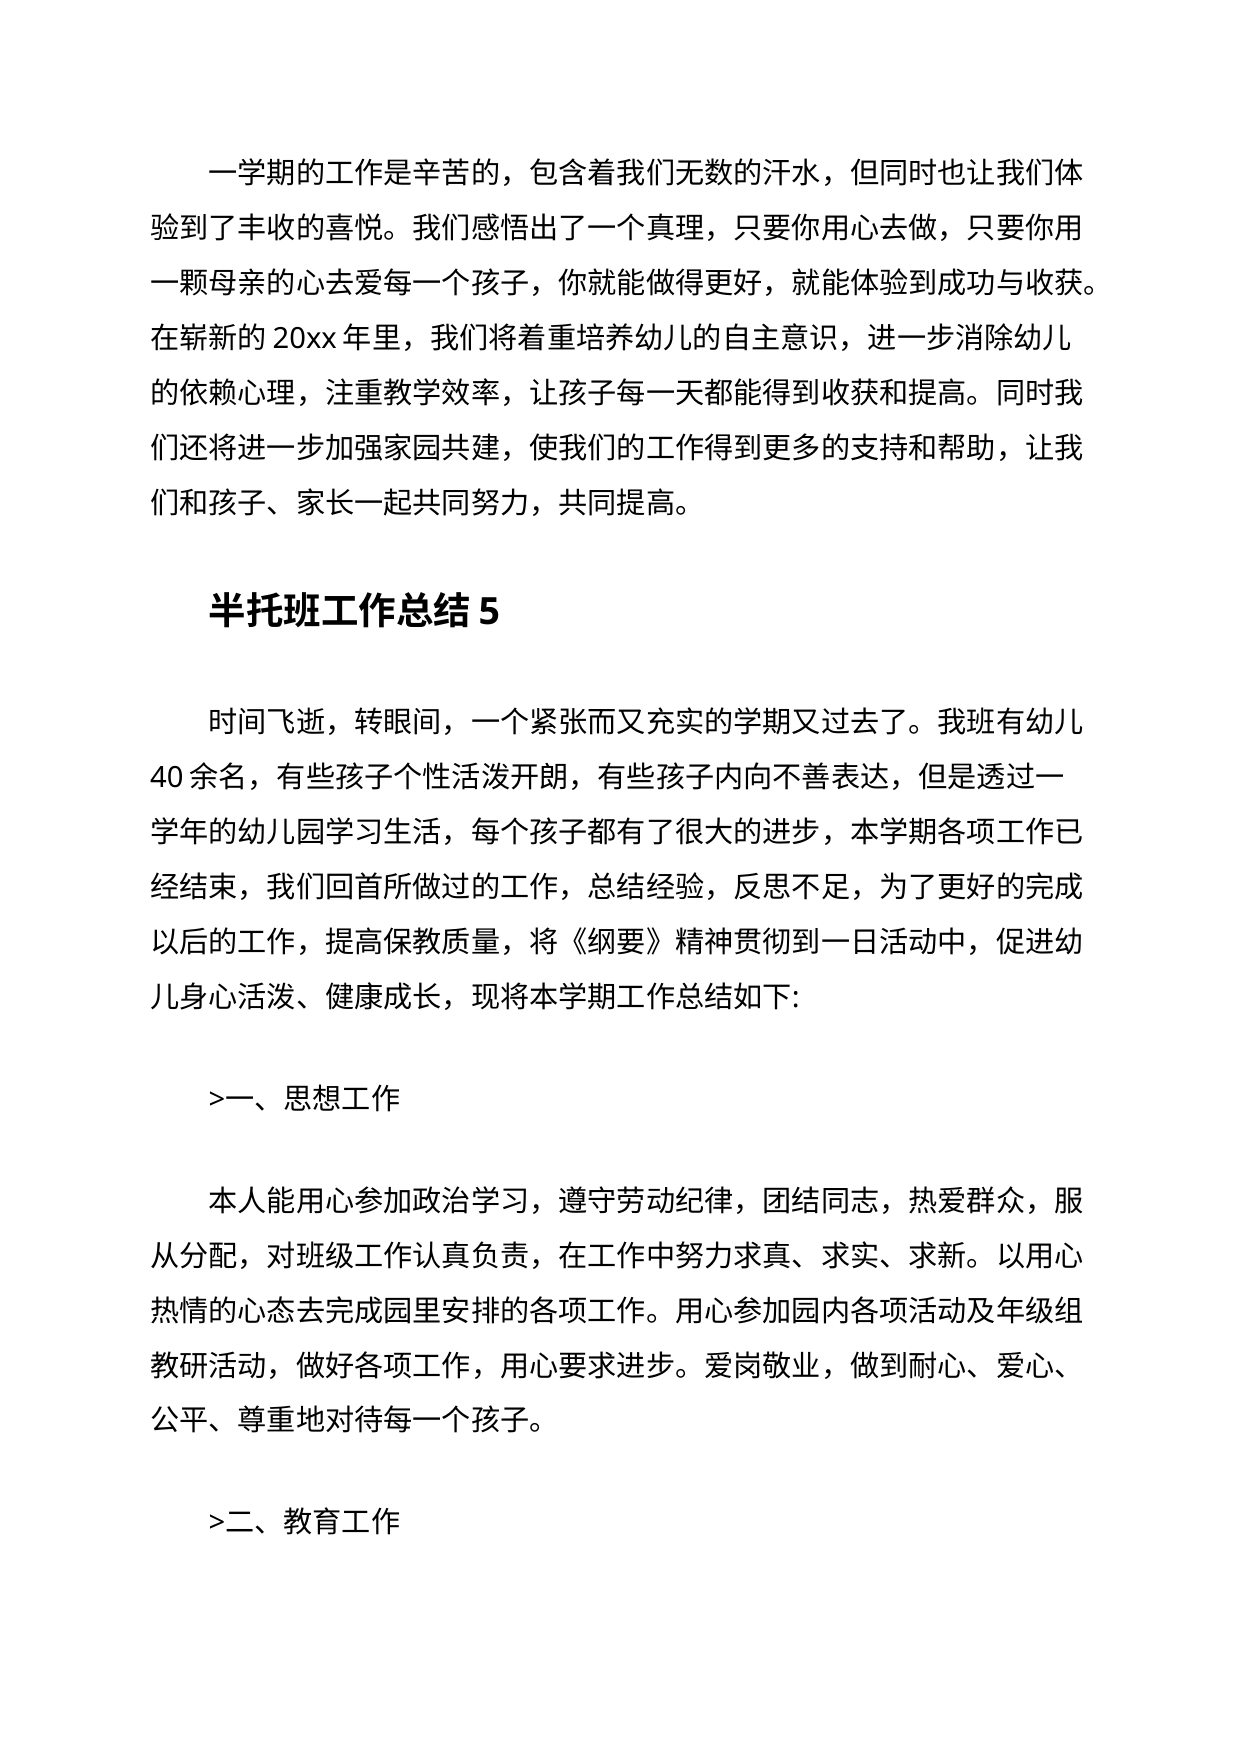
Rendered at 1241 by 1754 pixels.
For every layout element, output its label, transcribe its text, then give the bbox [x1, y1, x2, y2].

text 一学期的工作是辛苦的，包含着我们无数的汗水，但同时也让我们体验到了丰收的喜悦。我们感悟出了一个真理，只要你用心去做，只要你用一颗母亲的心去爱每一个孩子，你就能做得更好，就能体验到成功与收获。在崭新的20xx年里，我们将着重培养幼儿的自主意识，进一步消除幼儿的依赖心理，注重教学效率，让孩子每一天都能得到收获和提高。同时我们还将进一步加强家园共建，使我们的工作得到更多的支持和帮助，让我们和孩子、家长一起共同努力，共同提高。 [150, 150, 1090, 522]
text >二、教育工作 [150, 1499, 1090, 1541]
text 半托班工作总结5 [150, 581, 1090, 636]
text 时间飞逝，转眼间，一个紧张而又充实的学期又过去了。我班有幼儿40余名，有些孩子个性活泼开朗，有些孩子内向不善表达，但是透过一学年的幼儿园学习生活，每个孩子都有了很大的进步，本学期各项工作已经结束，我们回首所做过的工作，总结经验，反思不足，为了更好的完成以后的工作，提高保教质量，将《纲要》精神贯彻到一日活动中，促进幼儿身心活泼、健康成长，现将本学期工作总结如下: [150, 699, 1090, 1016]
text >一、思想工作 [150, 1075, 1090, 1118]
text 本人能用心参加政治学习，遵守劳动纪律，团结同志，热爱群众，服从分配，对班级工作认真负责，在工作中努力求真、求实、求新。以用心热情的心态去完成园里安排的各项工作。用心参加园内各项活动及年级组教研活动，做好各项工作，用心要求进步。爱岗敬业，做到耐心、爱心、公平、尊重地对待每一个孩子。 [150, 1177, 1090, 1439]
